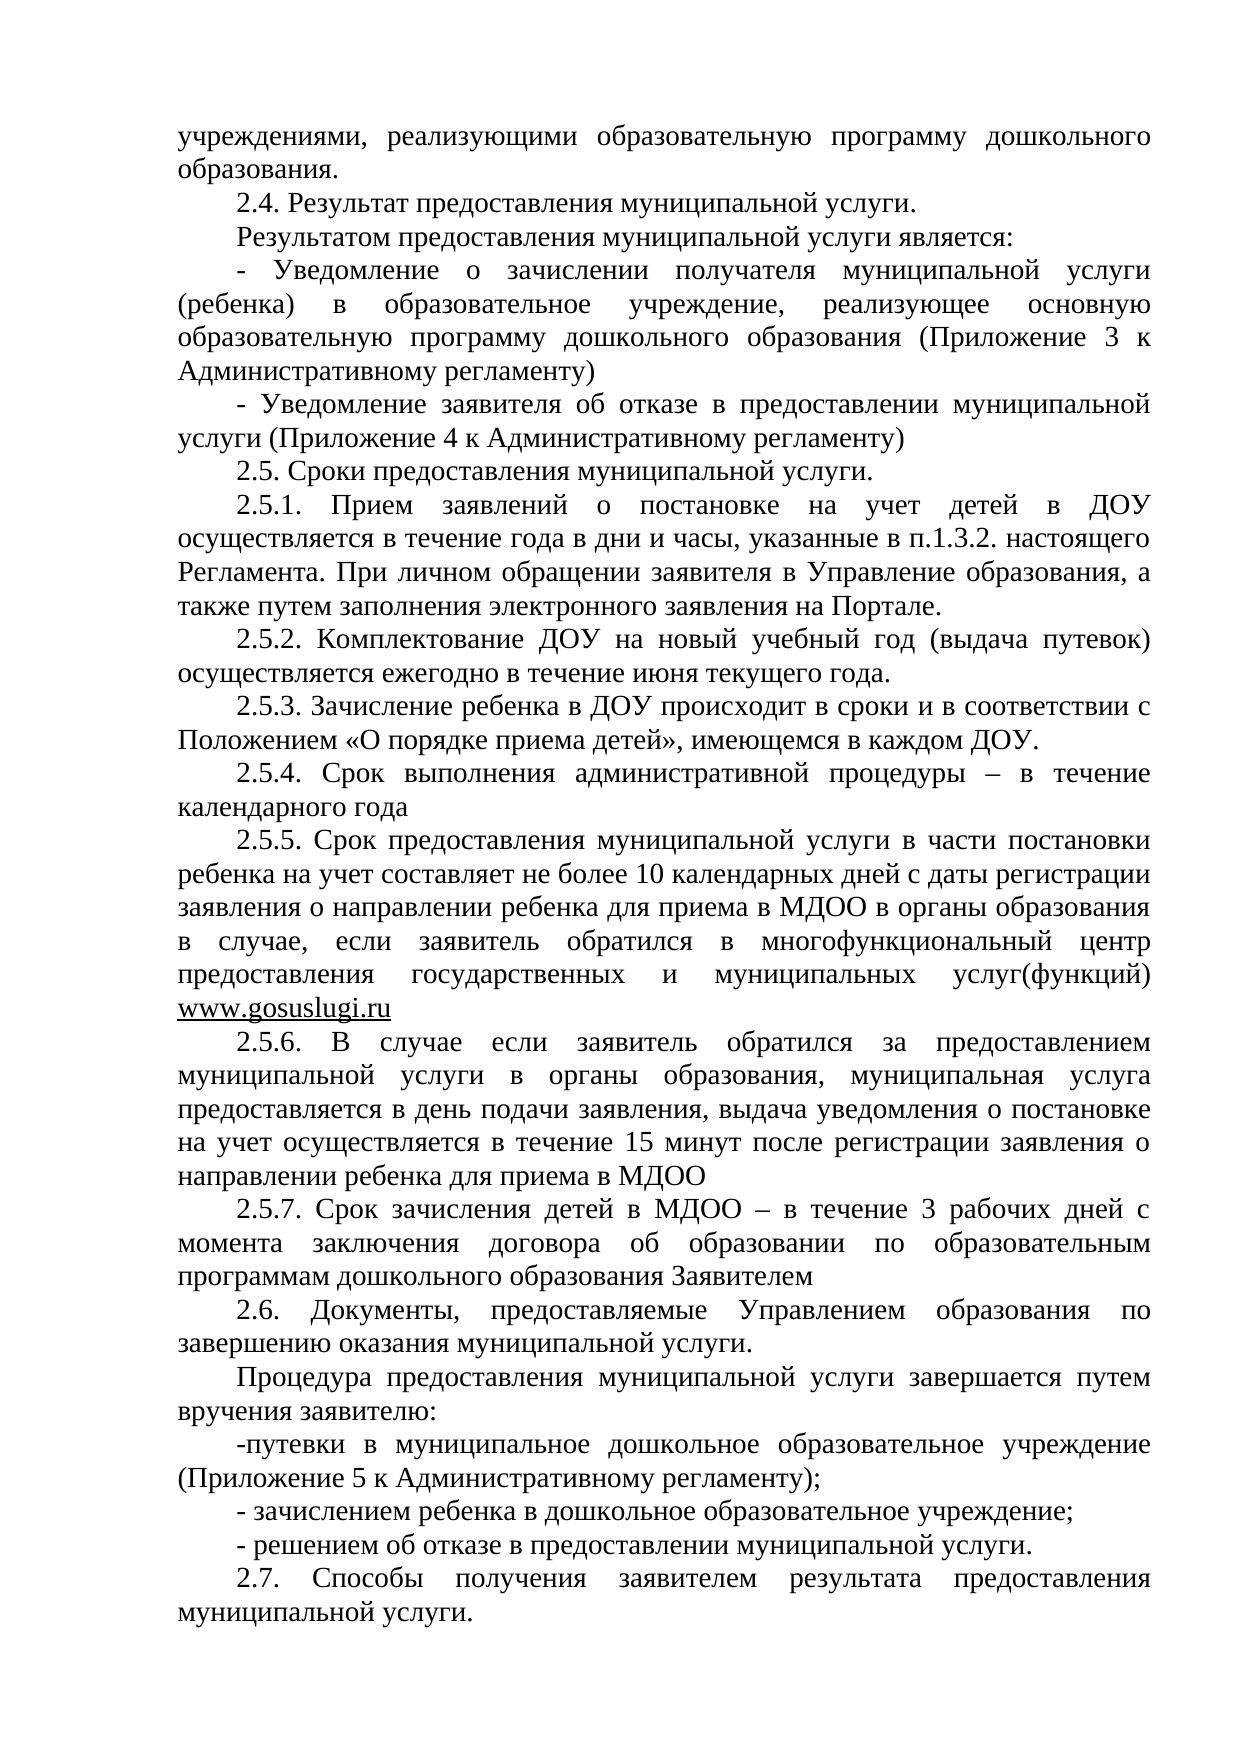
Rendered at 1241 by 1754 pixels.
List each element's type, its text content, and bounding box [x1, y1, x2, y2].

text 2.4. Результат предоставления муниципальной услуги. [177, 185, 1152, 219]
text - Уведомление заявителя об отказе в предоставлении муниципальной услуги (Приложение 4 к Административному регламенту) [177, 386, 1152, 453]
text 2.5.1. Прием заявлений о постановке на учет детей в ДОУ осуществляется в течение года в дни и часы, указанные в п.1.3.2. настоящего Регламента. При личном обращении заявителя в Управление образования, а также путем заполнения электронного заявления на Портале. [177, 487, 1152, 621]
text - Уведомление о зачислении получателя муниципальной услуги (ребенка) в образовательное учреждение, реализующее основную образовательную программу дошкольного образования (Приложение 3 к Административному регламенту) [177, 252, 1152, 386]
text 2.6. Документы, предоставляемые Управлением образования по завершению оказания муниципальной услуги. [177, 1292, 1152, 1359]
text 2.5.2. Комплектование ДОУ на новый учебный год (выдача путевок) осуществляется ежегодно в течение июня текущего года. [177, 621, 1152, 688]
text 2.5.4. Срок выполнения административной процедуры – в течение календарного года [177, 755, 1152, 822]
text 2.5.3. Зачисление ребенка в ДОУ происходит в сроки и в соответствии с Положением «О порядке приема детей», имеющемся в каждом ДОУ. [177, 688, 1152, 755]
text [177, 118, 1152, 185]
text -путевки в муниципальное дошкольное образовательное учреждение (Приложение 5 к Административному регламенту); [177, 1426, 1152, 1493]
text 2.5.7. Срок зачисления детей в МДОО – в течение 3 рабочих дней с момента заключения договора об образовании по образовательным программам дошкольного образования Заявителем [177, 1191, 1152, 1292]
text - решением об отказе в предоставлении муниципальной услуги. [177, 1527, 1152, 1560]
text 2.5. Сроки предоставления муниципальной услуги. [177, 453, 1152, 487]
text 2.5.6. В случае если заявитель обратился за предоставлением муниципальной услуги в органы образования, муниципальная услуга предоставляется в день подачи заявления, выдача уведомления о постановке на учет осуществляется в течение 15 минут после регистрации заявления о направлении ребенка для приема в МДОО [177, 1024, 1152, 1191]
text Процедура предоставления муниципальной услуги завершается путем вручения заявителю: [177, 1359, 1152, 1426]
text 2.5.5. Срок предоставления муниципальной услуги в части постановки ребенка на учет составляет не более 10 календарных дней с даты регистрации заявления о направлении ребенка для приема в МДОО в органы образования в случае, если заявитель обратился в многофункциональный центр предоставления государственных и муниципальных услуг(функций) www.gosuslugi.ru [177, 822, 1152, 1024]
text - зачислением ребенка в дошкольное образовательное учреждение; [177, 1493, 1152, 1527]
text 2.7. Способы получения заявителем результата предоставления муниципальной услуги. [177, 1560, 1152, 1627]
text Результатом предоставления муниципальной услуги является: [177, 219, 1152, 252]
